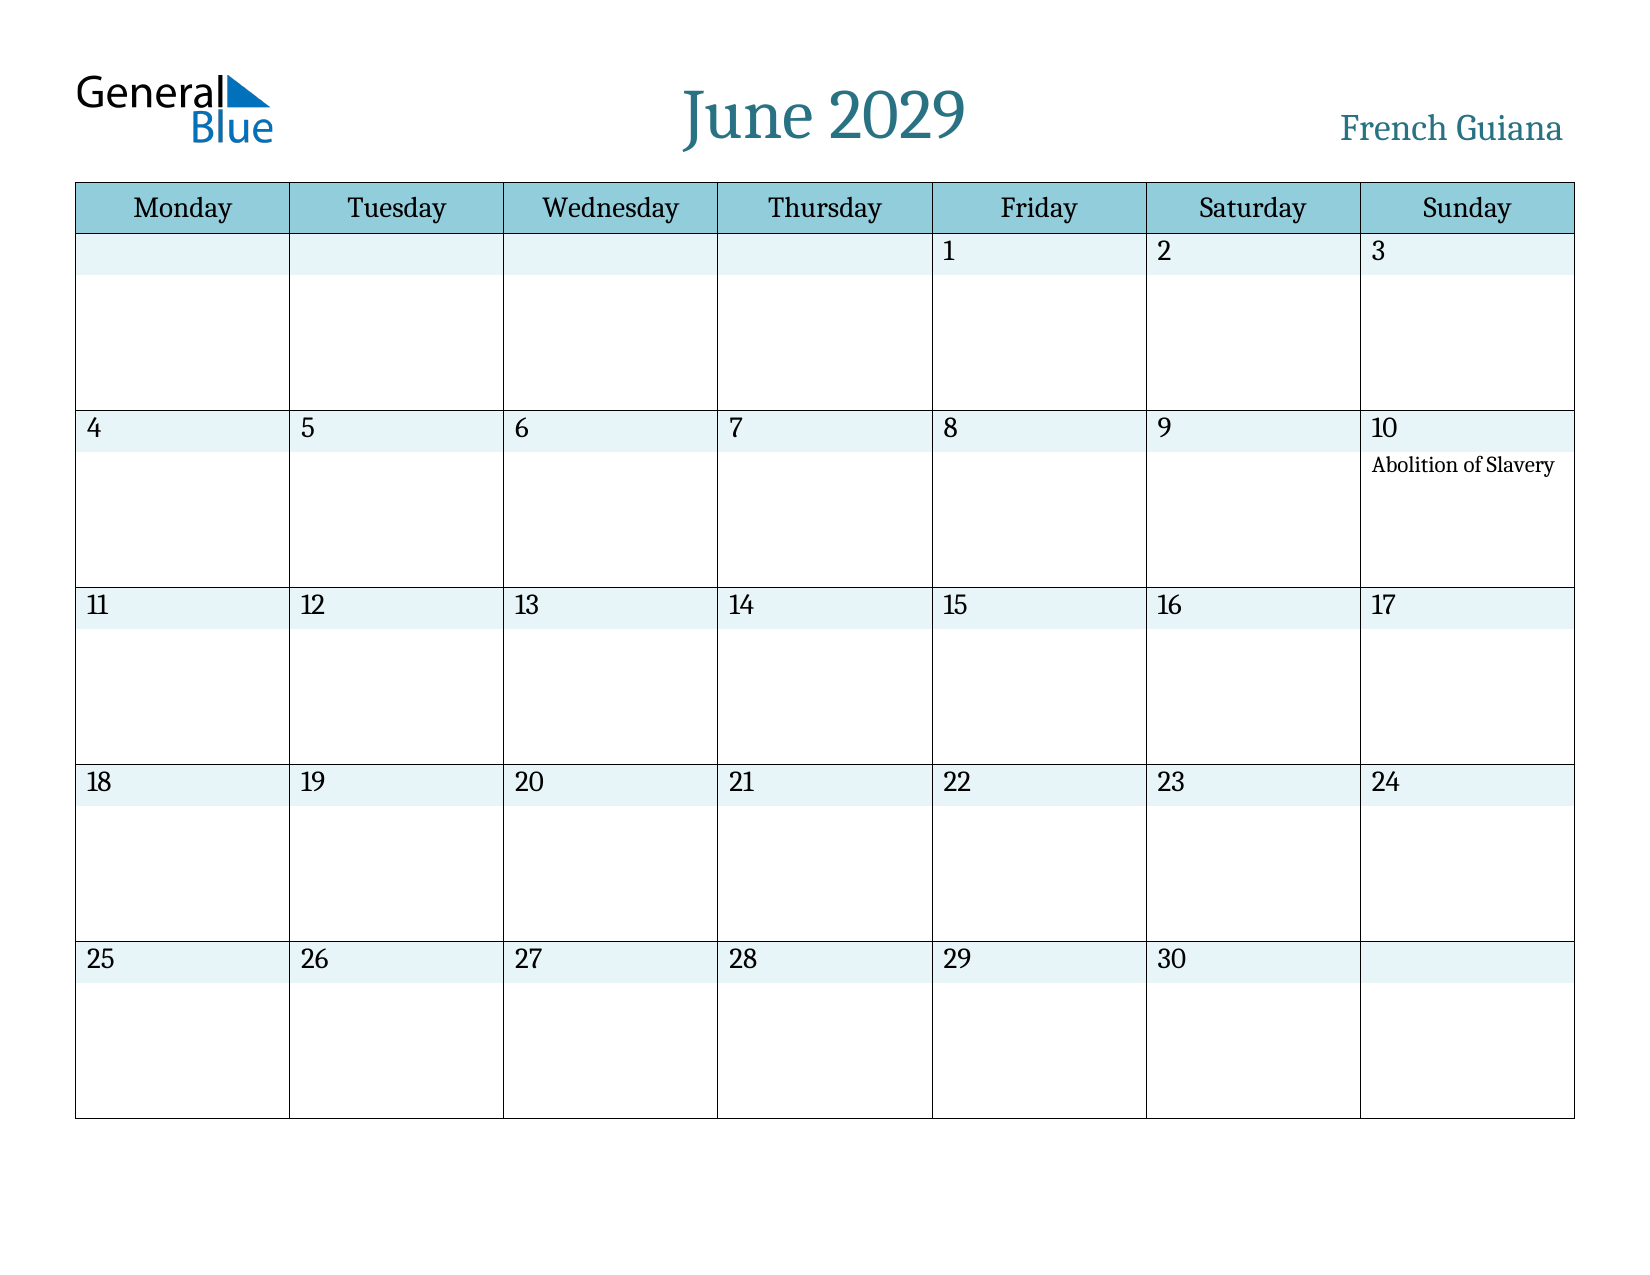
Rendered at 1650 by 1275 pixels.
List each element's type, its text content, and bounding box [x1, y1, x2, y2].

table_cell Saturday [1147, 183, 1360, 233]
table_cell 26 [290, 942, 503, 983]
table_cell [504, 629, 717, 764]
table_cell 25 [76, 942, 289, 983]
table_cell 19 [290, 765, 503, 806]
table_cell [76, 234, 289, 275]
table_cell [76, 806, 289, 941]
table_cell [1361, 629, 1574, 764]
table_cell [290, 275, 503, 410]
table_cell 17 [1361, 588, 1574, 629]
table_cell [933, 452, 1146, 587]
table_cell [1147, 452, 1360, 587]
table_cell [290, 629, 503, 764]
table_cell 27 [504, 942, 717, 983]
table_cell 22 [933, 765, 1146, 806]
table_cell 30 [1147, 942, 1360, 983]
table_cell [76, 629, 289, 764]
table_cell 24 [1361, 765, 1574, 806]
table_cell [1361, 942, 1574, 983]
table_cell 9 [1147, 411, 1360, 452]
table_cell [718, 629, 932, 764]
table_cell 6 [504, 411, 717, 452]
table_cell 21 [718, 765, 932, 806]
table_cell [1147, 275, 1360, 410]
table_cell [718, 452, 932, 587]
table_cell 2 [1147, 234, 1360, 275]
table_cell 12 [290, 588, 503, 629]
table_cell [718, 806, 932, 941]
table_cell [1361, 983, 1574, 1118]
table_cell [504, 275, 717, 410]
table_cell [290, 452, 503, 587]
table_cell Sunday [1361, 183, 1574, 233]
table_cell [504, 983, 717, 1118]
table_cell 10 [1361, 411, 1574, 452]
table_cell 5 [290, 411, 503, 452]
table_cell 15 [933, 588, 1146, 629]
table_cell [290, 806, 503, 941]
table_cell Thursday [718, 183, 932, 233]
table_header [76, 75, 503, 182]
table_cell [76, 983, 289, 1118]
table_cell 1 [933, 234, 1146, 275]
table_cell 29 [933, 942, 1146, 983]
table_cell [933, 983, 1146, 1118]
table_header French Guiana [1146, 75, 1574, 182]
table_cell Abolition of Slavery [1361, 452, 1574, 587]
table_cell [718, 275, 932, 410]
table_cell [1147, 806, 1360, 941]
table_cell 4 [76, 411, 289, 452]
table_cell [290, 983, 503, 1118]
table_cell 23 [1147, 765, 1360, 806]
table_cell [933, 629, 1146, 764]
table_cell Monday [76, 183, 289, 233]
table_cell [933, 806, 1146, 941]
table_cell 3 [1361, 234, 1574, 275]
table_cell 18 [76, 765, 289, 806]
table_cell Friday [933, 183, 1146, 233]
table_cell [1147, 983, 1360, 1118]
table_cell [504, 452, 717, 587]
table_header June 2029 [504, 75, 1146, 182]
table_cell [1361, 275, 1574, 410]
table_cell 13 [504, 588, 717, 629]
table_cell 28 [718, 942, 932, 983]
table_cell [1147, 629, 1360, 764]
table_cell [290, 234, 503, 275]
table_cell 20 [504, 765, 717, 806]
table_cell 7 [718, 411, 932, 452]
table_cell 11 [76, 588, 289, 629]
table_cell [76, 275, 289, 410]
table_cell 16 [1147, 588, 1360, 629]
table_cell 14 [718, 588, 932, 629]
table_cell [1361, 806, 1574, 941]
table_cell [718, 983, 932, 1118]
table_cell [504, 806, 717, 941]
table_cell [933, 275, 1146, 410]
table_cell Wednesday [504, 183, 717, 233]
table_cell Tuesday [290, 183, 503, 233]
picture [77, 75, 273, 143]
table_cell [504, 234, 717, 275]
table_cell [718, 234, 932, 275]
table_cell [76, 452, 289, 587]
table_cell 8 [933, 411, 1146, 452]
